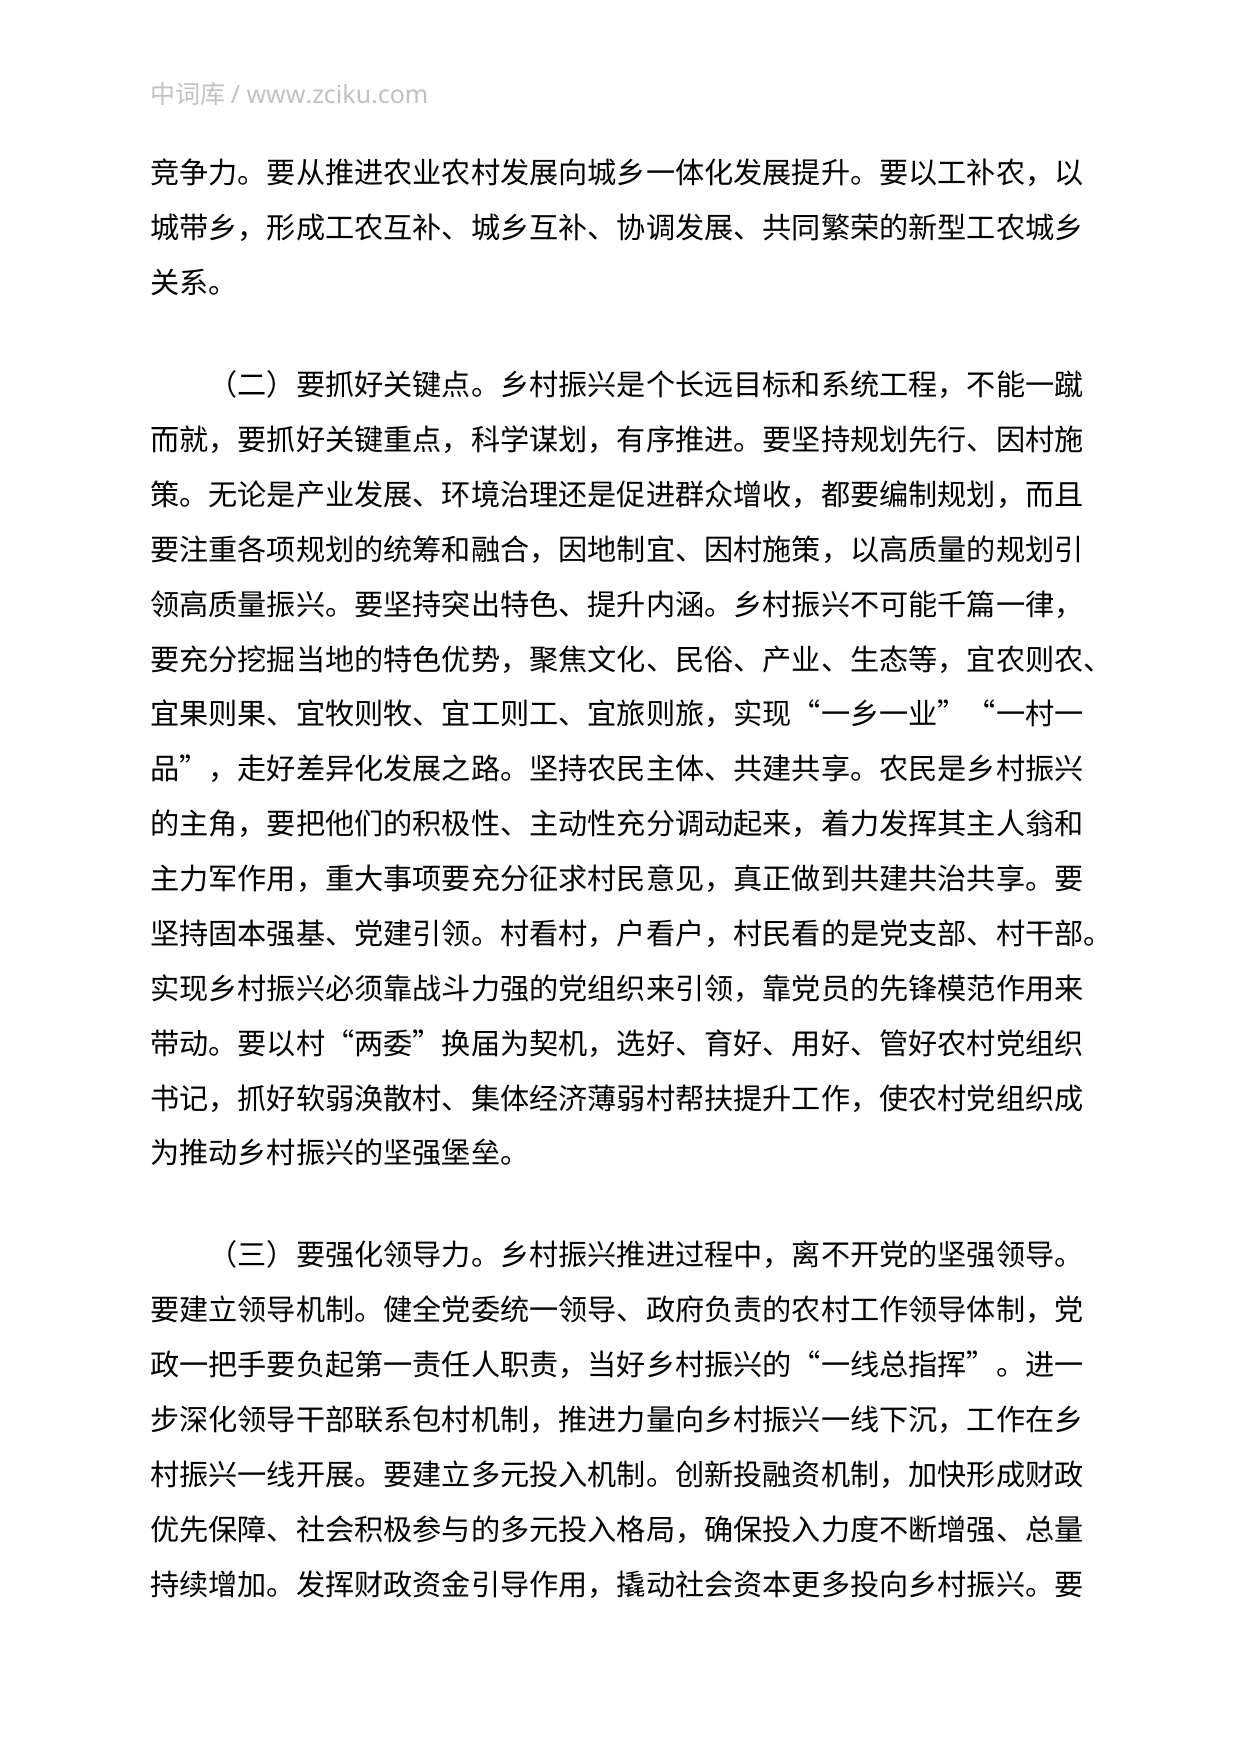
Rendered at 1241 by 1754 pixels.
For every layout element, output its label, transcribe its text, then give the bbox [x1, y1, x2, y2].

text （二）要抓好关键点。乡村振兴是个长远目标和系统工程，不能一蹴而就，要抓好关键重点，科学谋划，有序推进。要坚持规划先行、因村施策。无论是产业发展、环境治理还是促进群众增收，都要编制规划，而且要注重各项规划的统筹和融合，因地制宜、因村施策，以高质量的规划引领高质量振兴。要坚持突出特色、提升内涵。乡村振兴不可能千篇一律，要充分挖掘当地的特色优势，聚焦文化、民俗、产业、生态等，宜农则农、宜果则果、宜牧则牧、宜工则工、宜旅则旅，实现“一乡一业”“一村一品”，走好差异化发展之路。坚持农民主体、共建共享。农民是乡村振兴的主角，要把他们的积极性、主动性充分调动起来，着力发挥其主人翁和主力军作用，重大事项要充分征求村民意见，真正做到共建共治共享。要坚持固本强基、党建引领。村看村，户看户，村民看的是党支部、村干部。实现乡村振兴必须靠战斗力强的党组织来引领，靠党员的先锋模范作用来带动。要以村“两委”换届为契机，选好、育好、用好、管好农村党组织书记，抓好软弱涣散村、集体经济薄弱村帮扶提升工作，使农村党组织成为推动乡村振兴的坚强堡垒。 [150, 362, 1090, 1172]
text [150, 1232, 1090, 1603]
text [150, 150, 1090, 302]
